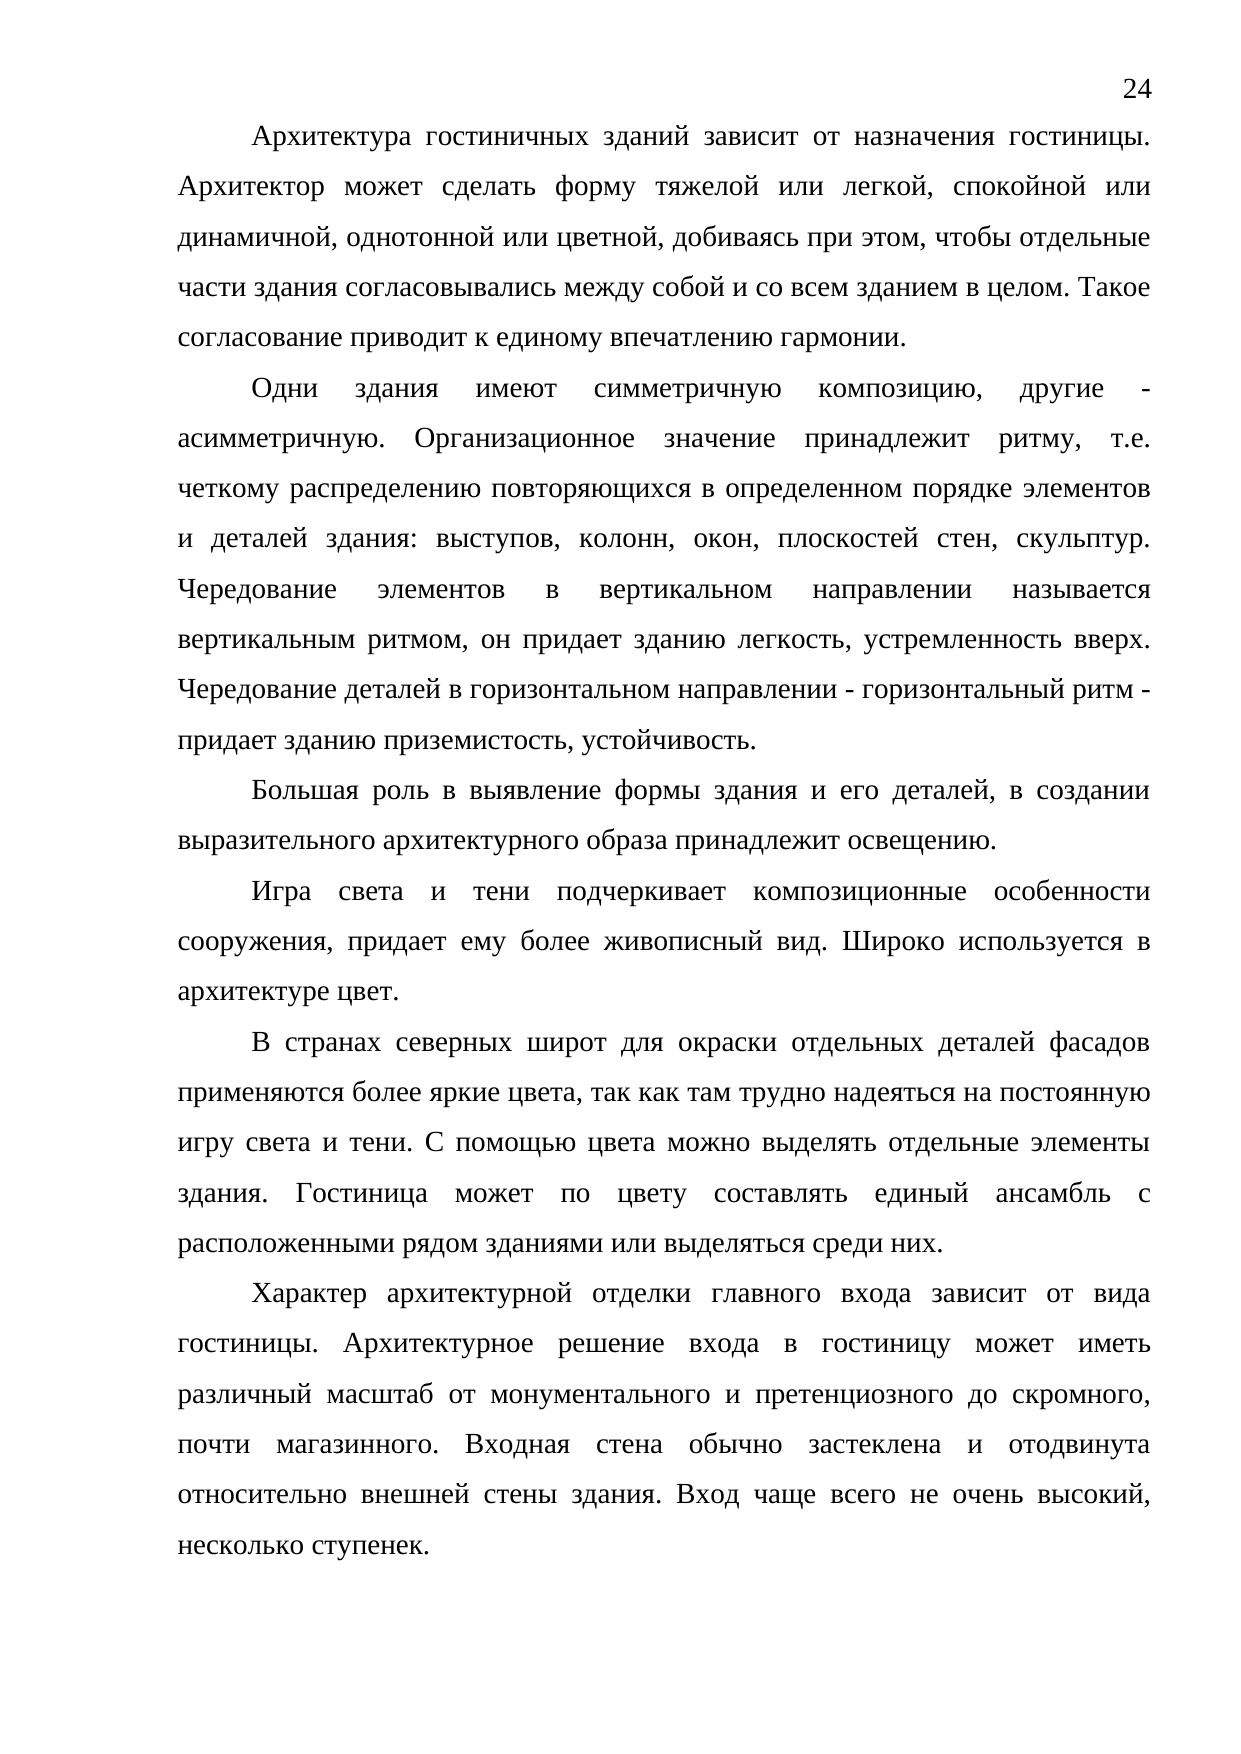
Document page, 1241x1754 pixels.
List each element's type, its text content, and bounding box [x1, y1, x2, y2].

text Характер архитектурной отделки главного входа зависит от вида гостиницы. Архитектурное решение входа в гостиницу может иметь различный масштаб от монументального и претенциозного до скромного, почти магазинного. Входная стена обычно застеклена и отодвинута относительно внешней стены здания. Вход чаще всего не очень высокий, несколько ступенек. [177, 1275, 1152, 1560]
text В странах северных широт для окраски отдельных деталей фасадов применяются более яркие цвета, так как там трудно надеяться на постоянную игру света и тени. С помощью цвета можно выделять отдельные элементы здания. Гостиница может по цвету составлять единый ансамбль с расположенными рядом зданиями или выделяться среди них. [177, 1024, 1152, 1258]
text Большая роль в выявление формы здания и его деталей, в создании выразительного архитектурного образа принадлежит освещению. [177, 772, 1152, 856]
text Игра света и тени подчеркивает композиционные особенности сооружения, придает ему более живописный вид. Широко используется в архитектуре цвет. [177, 873, 1152, 1007]
text Одни здания имеют симметричную композицию, другие - асимметричную. Организационное значение принадлежит ритму, т.е. четкому распределению повторяющихся в определенном порядке элементов и деталей здания: выступов, колонн, окон, плоскостей стен, скульптур. Чередование элементов в вертикальном направлении называется вертикальным ритмом, он придает зданию легкость, устремленность вверх. Чередование деталей в горизонтальном направлении - горизонтальный ритм - придает зданию приземистость, устойчивость. [177, 370, 1152, 755]
text Архитектура гостиничных зданий зависит от назначения гостиницы. Архитектор может сделать форму тяжелой или легкой, спокойной или динамичной, однотонной или цветной, добиваясь при этом, чтобы отдельные части здания согласовывались между собой и со всем зданием в целом. Такое согласование приводит к единому впечатлению гармонии. [177, 118, 1152, 353]
